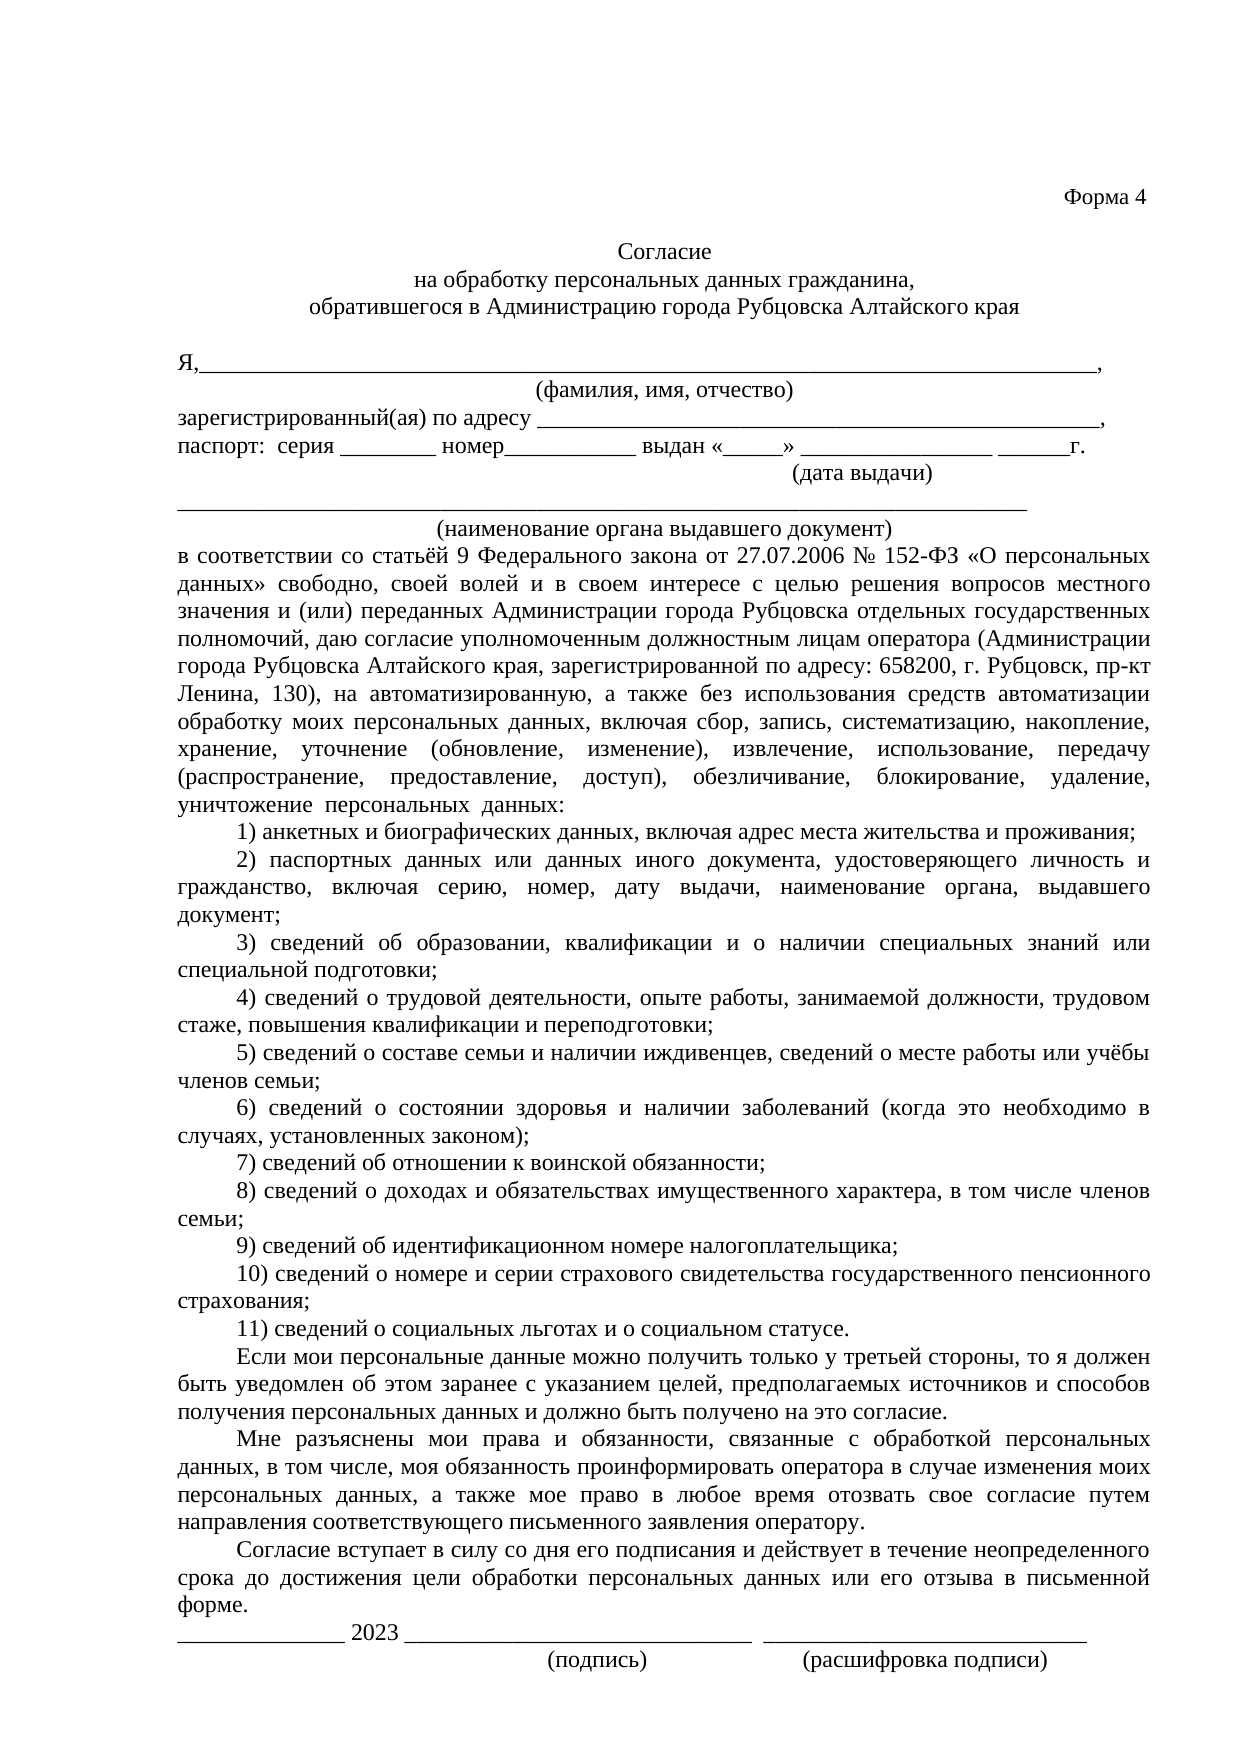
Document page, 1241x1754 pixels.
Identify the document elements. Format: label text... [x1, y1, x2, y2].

text 9) сведений об идентификационном номере налогоплательщика; [177, 1231, 1152, 1259]
text (подпись) (расшифровка подписи) [177, 1645, 1152, 1673]
text (фамилия, имя, отчество) [177, 376, 1152, 403]
text 3) сведений об образовании, квалификации и о наличии специальных знаний или специальной подготовки; [177, 928, 1152, 983]
text Согласие вступает в силу со дня его подписания и действует в течение неопределенного срока до достижения цели обработки персональных данных или его отзыва в письменной форме. [177, 1535, 1152, 1618]
text 8) сведений о доходах и обязательствах имущественного характера, в том числе членов семьи; [177, 1176, 1152, 1231]
text 4) сведений о трудовой деятельности, опыте работы, занимаемой должности, трудовом стаже, повышения квалификации и переподготовки; [177, 983, 1152, 1038]
text Согласие [177, 237, 1152, 265]
text Я,___________________________________________________________________________, [177, 348, 1152, 376]
text зарегистрированный(ая) по адресу _______________________________________________, [177, 403, 1152, 431]
text на обработку персональных данных гражданина, [177, 265, 1152, 292]
text ______________ 2023 _____________________________ ___________________________ [177, 1618, 1152, 1645]
text 11) сведений о социальных льготах и о социальном статусе. [177, 1314, 1152, 1342]
text 2) паспортных данных или данных иного документа, удостоверяющего личность и гражданство, включая серию, номер, дату выдачи, наименование органа, выдавшего документ; [177, 845, 1152, 928]
text Если мои персональные данные можно получить только у третьей стороны, то я должен быть уведомлен об этом заранее с указанием целей, предполагаемых источников и способов получения персональных данных и должно быть получено на это согласие. [177, 1342, 1152, 1424]
text 1) анкетных и биографических данных, включая адрес места жительства и проживания; [177, 817, 1152, 845]
text 7) сведений об отношении к воинской обязанности; [177, 1148, 1152, 1176]
text 6) сведений о состоянии здоровья и наличии заболеваний (когда это необходимо в случаях, установленных законом); [177, 1093, 1152, 1148]
text паспорт: серия ________ номер___________ выдан «_____» ________________ ______г. (дата выдачи) _______________________________________________________________________ [177, 431, 1152, 513]
text обратившегося в Администрацию города Рубцовска Алтайского края [177, 292, 1152, 320]
text Мне разъяснены мои права и обязанности, связанные с обработкой персональных данных, в том числе, моя обязанность проинформировать оператора в случае изменения моих персональных данных, а также мое право в любое время отозвать свое согласие путем направления соответствующего письменного заявления оператору. [177, 1424, 1152, 1535]
text в соответствии со статьёй 9 Федерального закона от 27.07.2006 № 152-ФЗ «О персональных данных» свободно, своей волей и в своем интересе с целью решения вопросов местного значения и (или) переданных Администрации города Рубцовска отдельных государственных полномочий, даю согласие уполномоченным должностным лицам оператора (Администрации города Рубцовска Алтайского края, зарегистрированной по адресу: 658200, г. Рубцовск, пр-кт Ленина, 130), на автоматизированную, а также без использования средств автоматизации обработку моих персональных данных, включая сбор, запись, систематизацию, накопление, хранение, уточнение (обновление, изменение), извлечение, использование, передачу (распространение, предоставление, доступ), обезличивание, блокирование, удаление, уничтожение персональных данных: [177, 541, 1152, 817]
text 5) сведений о составе семьи и наличии иждивенцев, сведений о месте работы или учёбы членов семьи; [177, 1038, 1152, 1093]
text Форма 4 [702, 183, 1152, 209]
text (наименование органа выдавшего документ) [177, 513, 1152, 541]
text 10) сведений о номере и серии страхового свидетельства государственного пенсионного страхования; [177, 1259, 1152, 1314]
